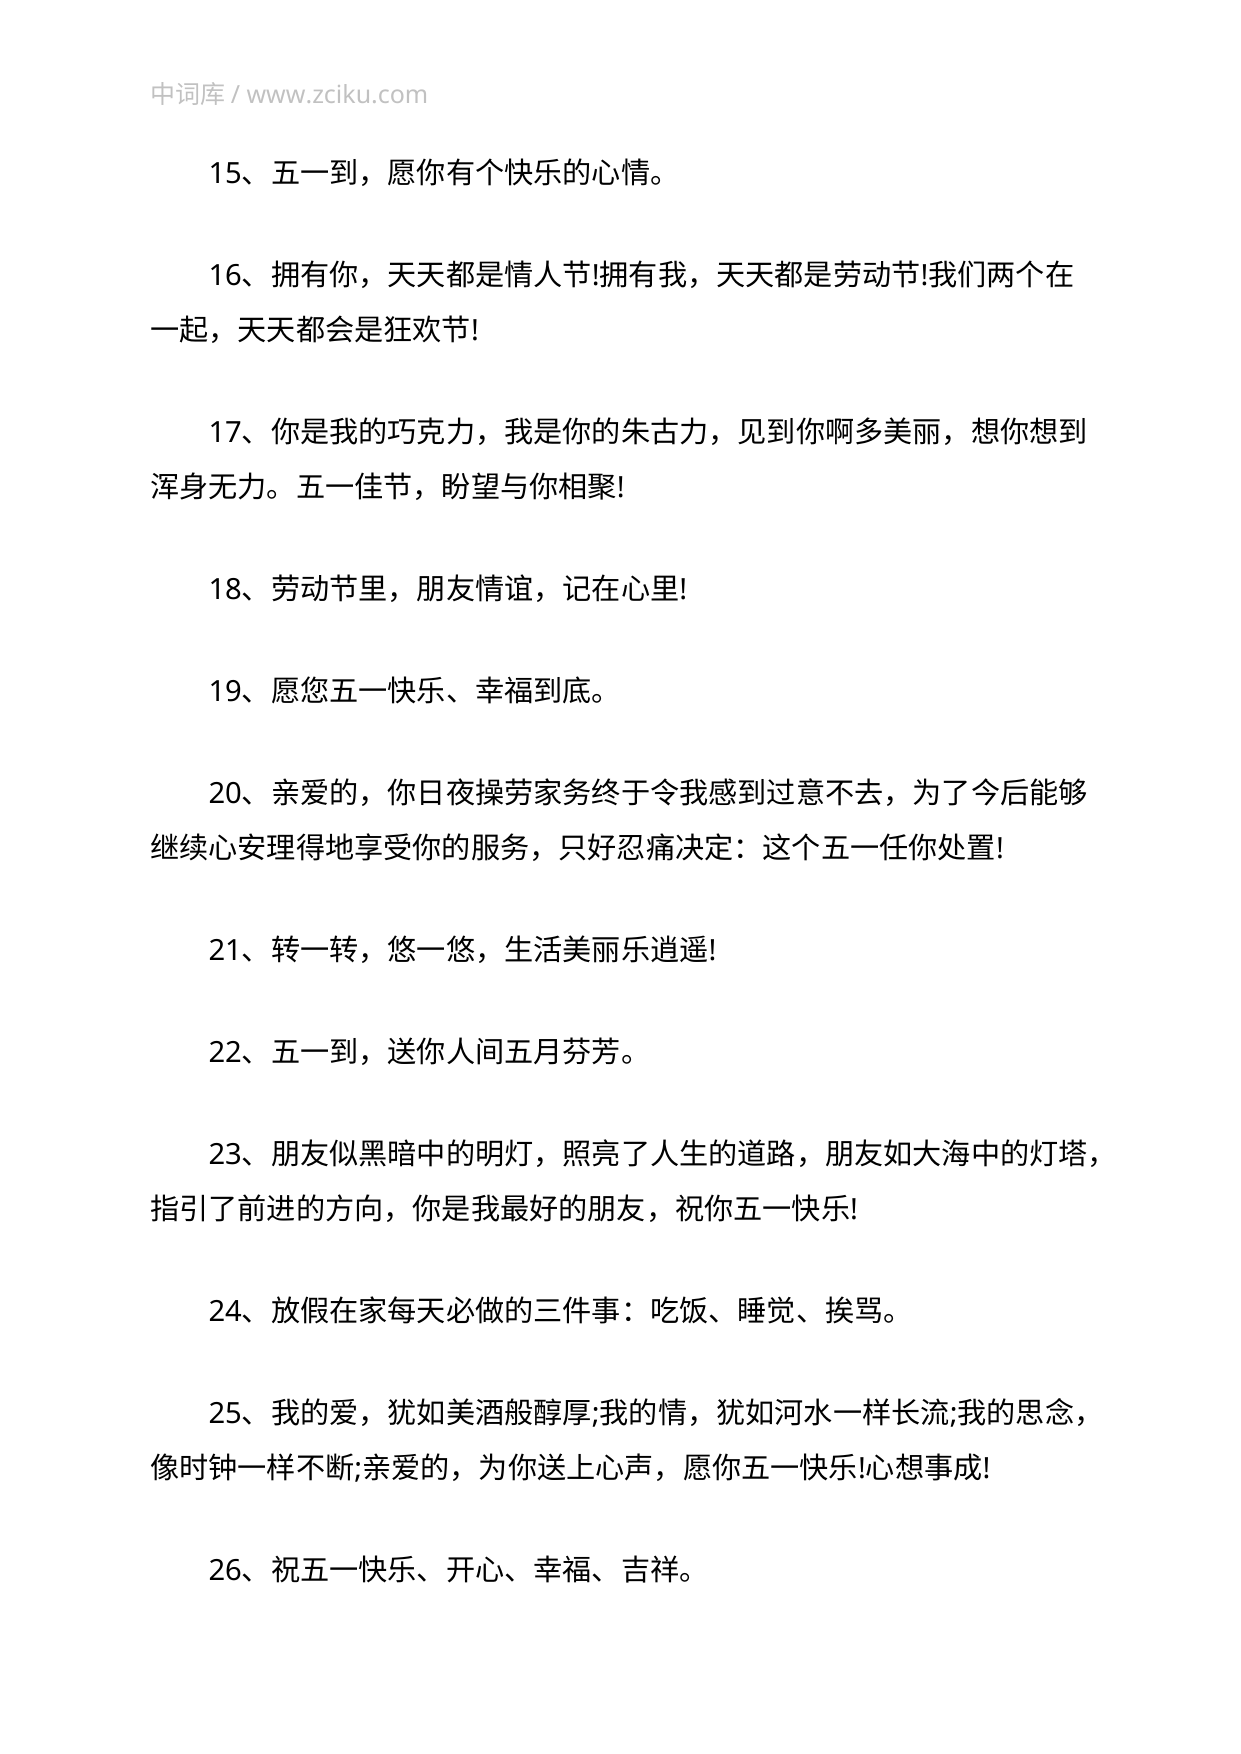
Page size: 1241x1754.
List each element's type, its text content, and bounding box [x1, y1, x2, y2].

text 17、你是我的巧克力，我是你的朱古力，见到你啊多美丽，想你想到浑身无力。五一佳节，盼望与你相聚! [150, 409, 1090, 506]
text 25、我的爱，犹如美酒般醇厚;我的情，犹如河水一样长流;我的思念，像时钟一样不断;亲爱的，为你送上心声，愿你五一快乐!心想事成! [150, 1390, 1090, 1487]
text 18、劳动节里，朋友情谊，记在心里! [150, 566, 1090, 608]
text 15、五一到，愿你有个快乐的心情。 [150, 150, 1090, 192]
text 23、朋友似黑暗中的明灯，照亮了人生的道路，朋友如大海中的灯塔，指引了前进的方向，你是我最好的朋友，祝你五一快乐! [150, 1131, 1090, 1228]
text 16、拥有你，天天都是情人节!拥有我，天天都是劳动节!我们两个在一起，天天都会是狂欢节! [150, 252, 1090, 349]
text 24、放假在家每天必做的三件事：吃饭、睡觉、挨骂。 [150, 1288, 1090, 1330]
text 19、愿您五一快乐、幸福到底。 [150, 668, 1090, 710]
text 26、祝五一快乐、开心、幸福、吉祥。 [150, 1547, 1090, 1589]
text 21、转一转，悠一悠，生活美丽乐逍遥! [150, 927, 1090, 969]
text 20、亲爱的，你日夜操劳家务终于令我感到过意不去，为了今后能够继续心安理得地享受你的服务，只好忍痛决定：这个五一任你处置! [150, 770, 1090, 867]
text 22、五一到，送你人间五月芬芳。 [150, 1029, 1090, 1071]
